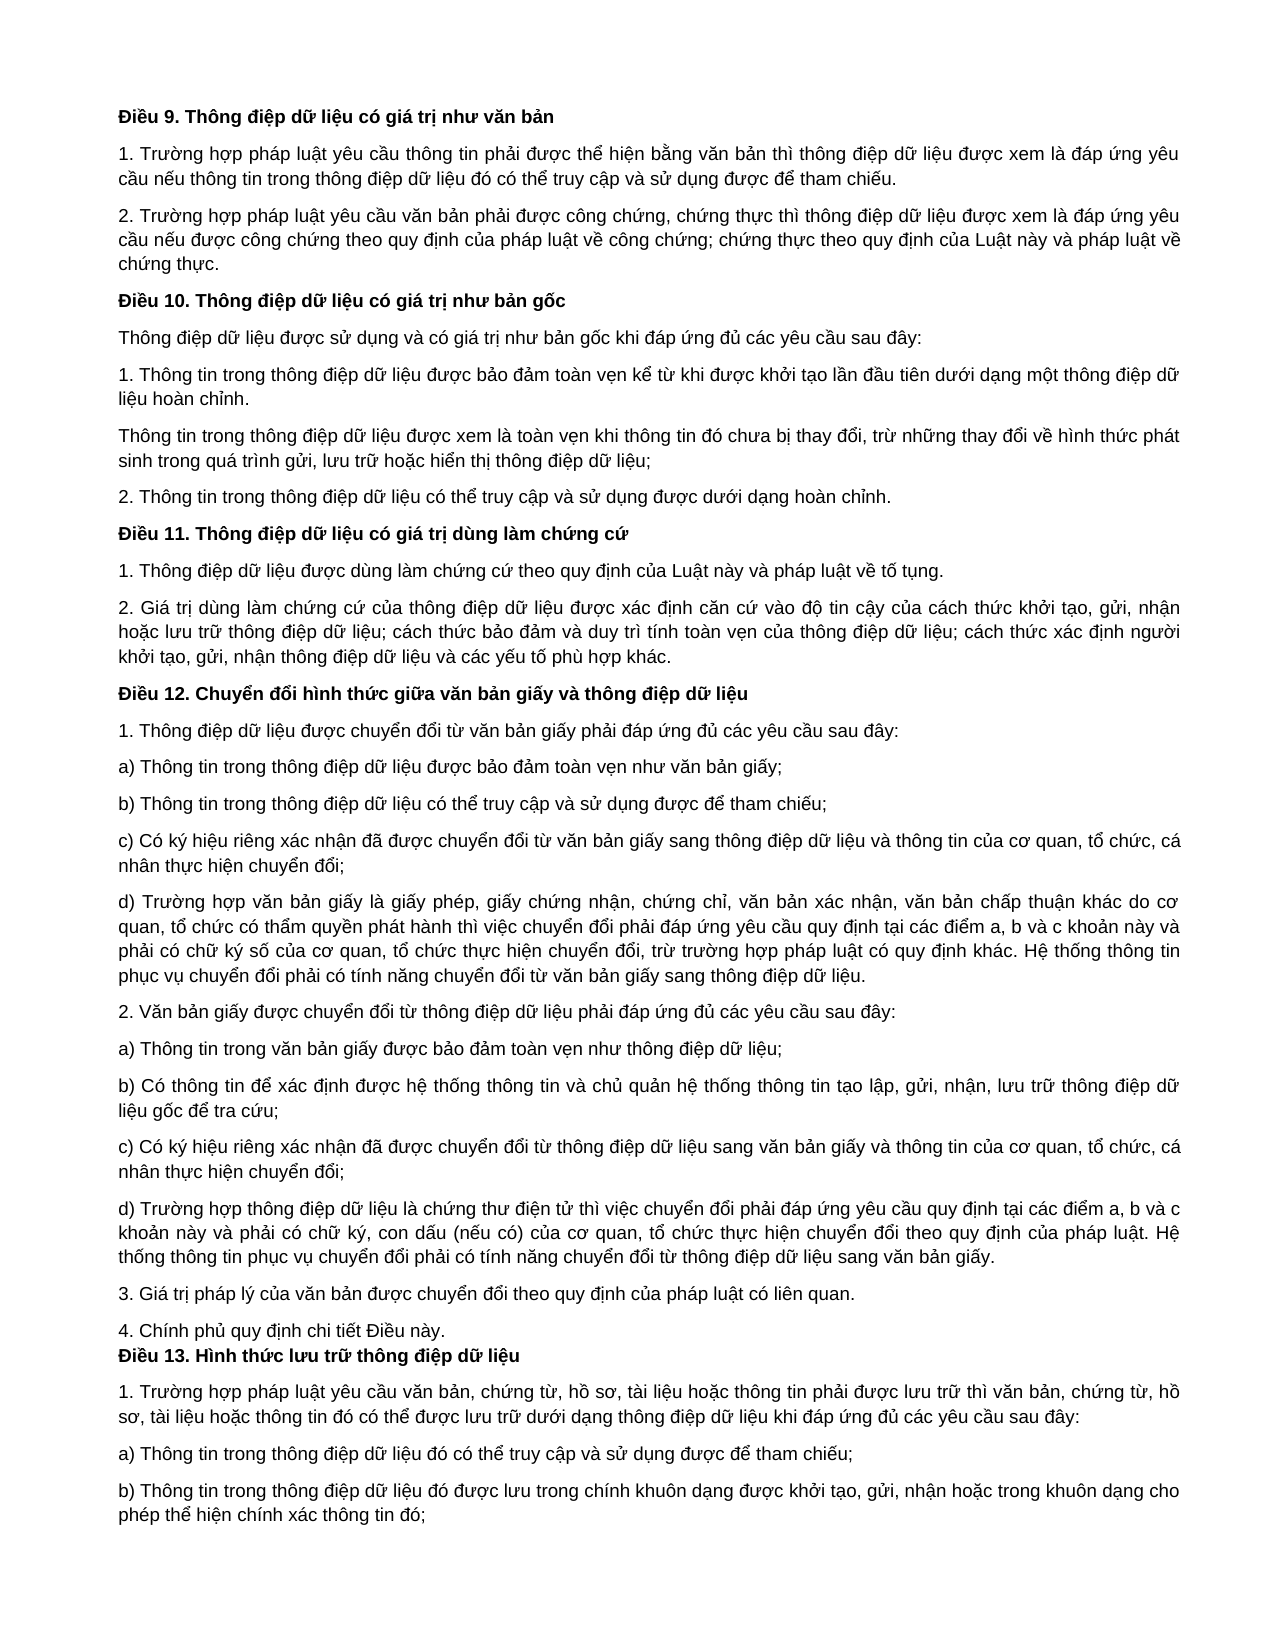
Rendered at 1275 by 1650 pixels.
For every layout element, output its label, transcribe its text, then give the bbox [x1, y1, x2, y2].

text Điều 13. Hình thức lưu trữ thông điệp dữ liệu [118, 1342, 1181, 1366]
text a) Thông tin trong văn bản giấy được bảo đảm toàn vẹn như thông điệp dữ liệu; [118, 1035, 1181, 1060]
text b) Có thông tin để xác định được hệ thống thông tin và chủ quản hệ thống thông tin tạo lập, gửi, nhận, lưu trữ thông điệp dữ liệu gốc để tra cứu; [118, 1072, 1181, 1121]
text 1. Thông điệp dữ liệu được dùng làm chứng cứ theo quy định của Luật này và pháp luật về tố tụng. [118, 557, 1181, 582]
text 3. Giá trị pháp lý của văn bản được chuyển đổi theo quy định của pháp luật có liên quan. [118, 1280, 1181, 1305]
text 2. Thông tin trong thông điệp dữ liệu có thể truy cập và sử dụng được dưới dạng hoàn chỉnh. [118, 483, 1181, 508]
text c) Có ký hiệu riêng xác nhận đã được chuyển đổi từ thông điệp dữ liệu sang văn bản giấy và thông tin của cơ quan, tổ chức, cá nhân thực hiện chuyển đổi; [118, 1133, 1181, 1182]
text b) Thông tin trong thông điệp dữ liệu có thể truy cập và sử dụng được để tham chiếu; [118, 790, 1181, 815]
text 1. Trường hợp pháp luật yêu cầu thông tin phải được thể hiện bằng văn bản thì thông điệp dữ liệu được xem là đáp ứng yêu cầu nếu thông tin trong thông điệp dữ liệu đó có thể truy cập và sử dụng được để tham chiếu. [118, 140, 1181, 189]
text 1. Thông điệp dữ liệu được chuyển đổi từ văn bản giấy phải đáp ứng đủ các yêu cầu sau đây: [118, 717, 1181, 741]
text 1. Thông tin trong thông điệp dữ liệu được bảo đảm toàn vẹn kể từ khi được khởi tạo lần đầu tiên dưới dạng một thông điệp dữ liệu hoàn chỉnh. [118, 361, 1181, 410]
text Điều 12. Chuyển đổi hình thức giữa văn bản giấy và thông điệp dữ liệu [118, 680, 1181, 704]
text Thông điệp dữ liệu được sử dụng và có giá trị như bản gốc khi đáp ứng đủ các yêu cầu sau đây: [118, 324, 1181, 348]
text Điều 11. Thông điệp dữ liệu có giá trị dùng làm chứng cứ [118, 520, 1181, 545]
text 2. Trường hợp pháp luật yêu cầu văn bản phải được công chứng, chứng thực thì thông điệp dữ liệu được xem là đáp ứng yêu cầu nếu được công chứng theo quy định của pháp luật về công chứng; chứng thực theo quy định của Luật này và pháp luật về chứng thực. [118, 202, 1181, 275]
text d) Trường hợp văn bản giấy là giấy phép, giấy chứng nhận, chứng chỉ, văn bản xác nhận, văn bản chấp thuận khác do cơ quan, tổ chức có thẩm quyền phát hành thì việc chuyển đổi phải đáp ứng yêu cầu quy định tại các điểm a, b và c khoản này và phải có chữ ký số của cơ quan, tổ chức thực hiện chuyển đổi, trừ trường hợp pháp luật có quy định khác. Hệ thống thông tin phục vụ chuyển đổi phải có tính năng chuyển đổi từ văn bản giấy sang thông điệp dữ liệu. [118, 888, 1181, 986]
text 1. Trường hợp pháp luật yêu cầu văn bản, chứng từ, hồ sơ, tài liệu hoặc thông tin phải được lưu trữ thì văn bản, chứng từ, hồ sơ, tài liệu hoặc thông tin đó có thể được lưu trữ dưới dạng thông điệp dữ liệu khi đáp ứng đủ các yêu cầu sau đây: [118, 1378, 1181, 1427]
text c) Có ký hiệu riêng xác nhận đã được chuyển đổi từ văn bản giấy sang thông điệp dữ liệu và thông tin của cơ quan, tổ chức, cá nhân thực hiện chuyển đổi; [118, 827, 1181, 876]
text 2. Giá trị dùng làm chứng cứ của thông điệp dữ liệu được xác định căn cứ vào độ tin cậy của cách thức khởi tạo, gửi, nhận hoặc lưu trữ thông điệp dữ liệu; cách thức bảo đảm và duy trì tính toàn vẹn của thông điệp dữ liệu; cách thức xác định người khởi tạo, gửi, nhận thông điệp dữ liệu và các yếu tố phù hợp khác. [118, 594, 1181, 667]
text a) Thông tin trong thông điệp dữ liệu đó có thể truy cập và sử dụng được để tham chiếu; [118, 1440, 1181, 1464]
text 4. Chính phủ quy định chi tiết Điều này. [118, 1317, 1181, 1342]
text d) Trường hợp thông điệp dữ liệu là chứng thư điện tử thì việc chuyển đổi phải đáp ứng yêu cầu quy định tại các điểm a, b và c khoản này và phải có chữ ký, con dấu (nếu có) của cơ quan, tổ chức thực hiện chuyển đổi theo quy định của pháp luật. Hệ thống thông tin phục vụ chuyển đổi phải có tính năng chuyển đổi từ thông điệp dữ liệu sang văn bản giấy. [118, 1195, 1181, 1268]
text b) Thông tin trong thông điệp dữ liệu đó được lưu trong chính khuôn dạng được khởi tạo, gửi, nhận hoặc trong khuôn dạng cho phép thể hiện chính xác thông tin đó; [118, 1477, 1181, 1525]
text 2. Văn bản giấy được chuyển đổi từ thông điệp dữ liệu phải đáp ứng đủ các yêu cầu sau đây: [118, 998, 1181, 1023]
text Điều 9. Thông điệp dữ liệu có giá trị như văn bản [118, 103, 1181, 128]
text Thông tin trong thông điệp dữ liệu được xem là toàn vẹn khi thông tin đó chưa bị thay đổi, trừ những thay đổi về hình thức phát sinh trong quá trình gửi, lưu trữ hoặc hiển thị thông điệp dữ liệu; [118, 422, 1181, 471]
text Điều 10. Thông điệp dữ liệu có giá trị như bản gốc [118, 287, 1181, 312]
text a) Thông tin trong thông điệp dữ liệu được bảo đảm toàn vẹn như văn bản giấy; [118, 753, 1181, 778]
